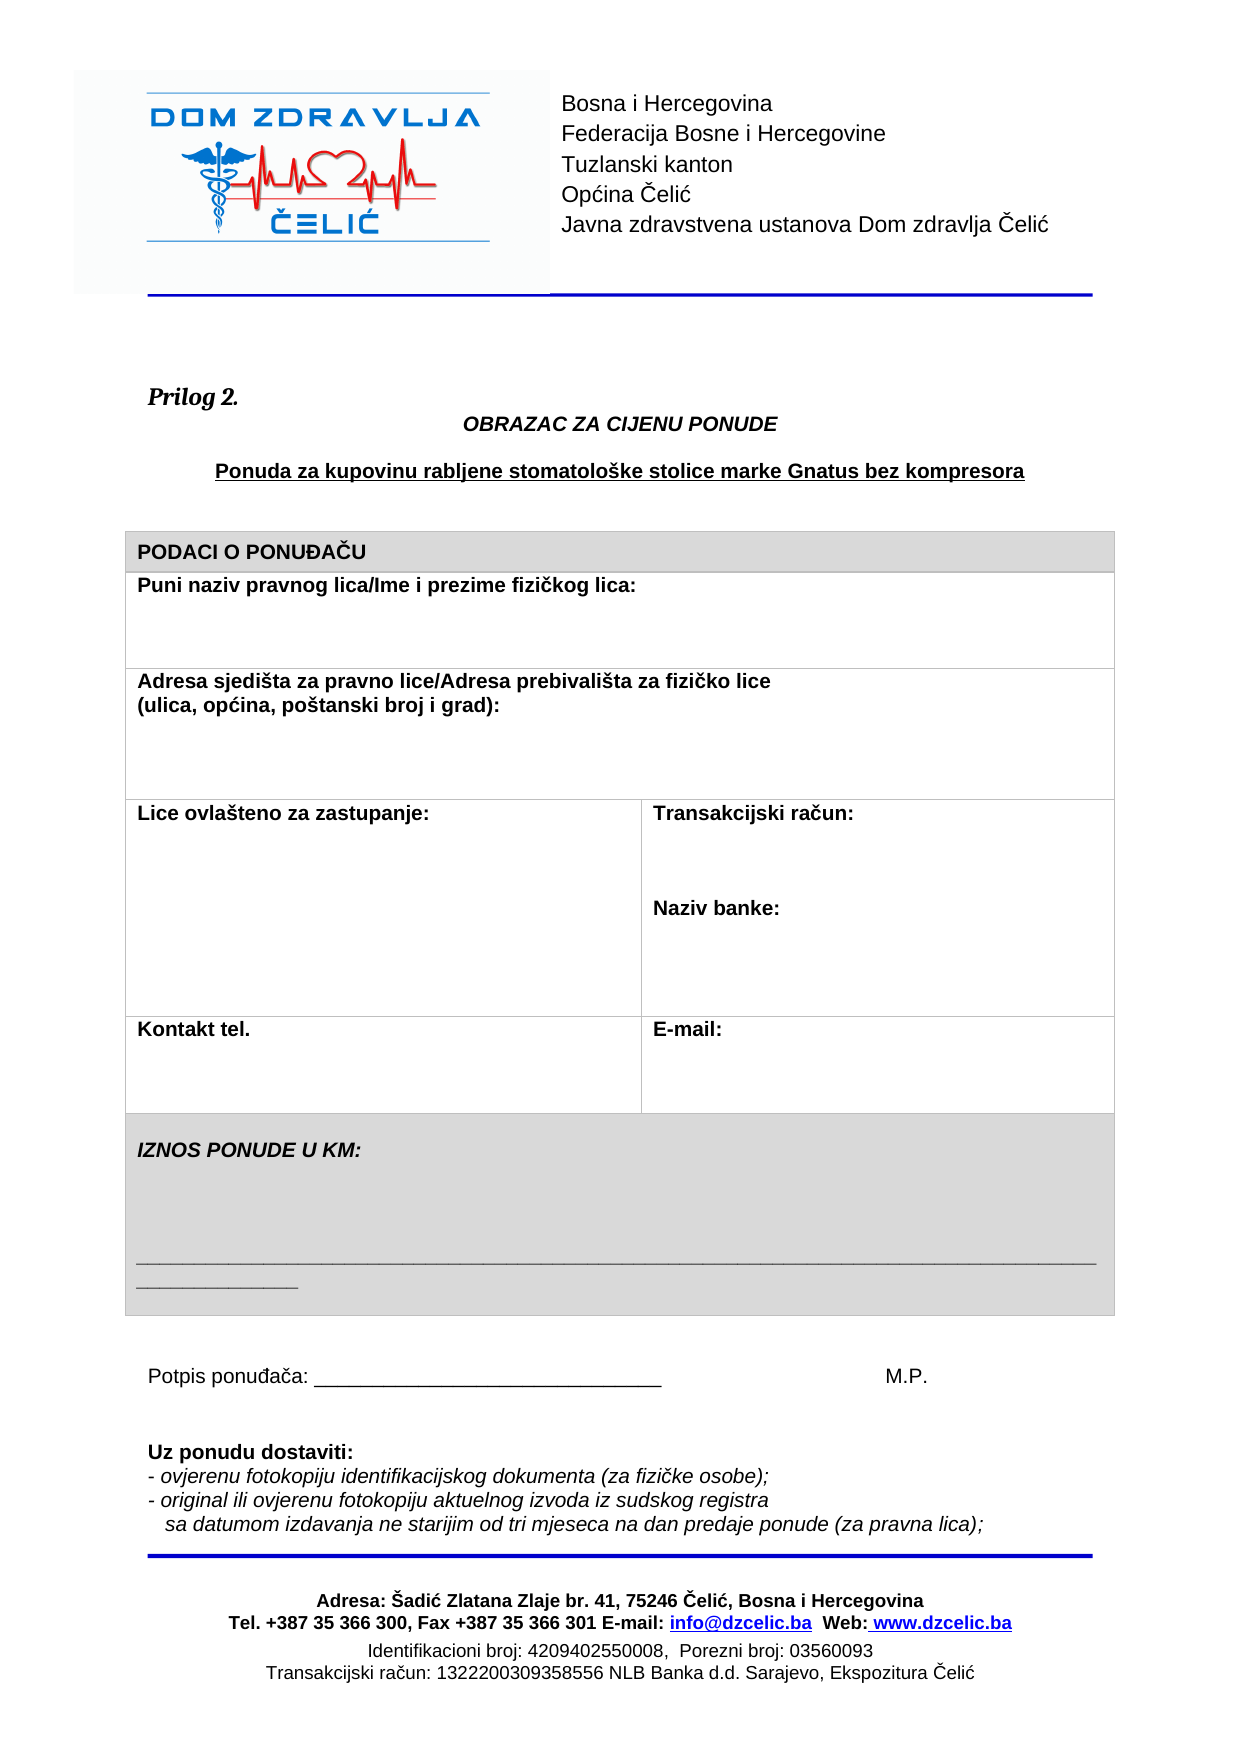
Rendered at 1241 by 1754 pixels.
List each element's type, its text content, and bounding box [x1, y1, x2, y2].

text sa datumom izdavanja ne starijim od tri mjeseca na dan predaje ponude (za pravna lica); [148, 1512, 1092, 1536]
table_cell E-mail: [642, 1017, 1114, 1113]
text OBRAZAC ZA CIJENU PONUDE [148, 411, 1092, 435]
text Uz ponudu dostaviti: [148, 1440, 1092, 1464]
text Prilog 2. [148, 383, 1092, 411]
table_cell Lice ovlašteno za zastupanje: [126, 800, 641, 1016]
table_cell Puni naziv pravnog lica/Ime i prezime fizičkog lica: [126, 573, 1114, 668]
table_cell Transakcijski račun: Naziv banke: [642, 800, 1114, 1016]
table_cell Adresa sjedišta za pravno lice/Adresa prebivališta za fizičko lice (ulica, općina, poštanski broj i grad): [126, 669, 1114, 799]
table_header PODACI O PONUĐAČU [126, 532, 1114, 571]
text - original ili ovjerenu fotokopiju aktuelnog izvoda iz sudskog registra [148, 1488, 1092, 1512]
picture [73, 70, 550, 294]
table_cell IZNOS PONUDE U KM: _________________________________________________________________________________________________ [126, 1114, 1114, 1315]
text Ponuda za kupovinu rabljene stomatološke stolice marke Gnatus bez kompresora [148, 459, 1092, 483]
table_cell Kontakt tel. [126, 1017, 641, 1113]
text Potpis ponuđača: ______________________________ M.P. [148, 1364, 1092, 1388]
text - ovjerenu fotokopiju identifikacijskog dokumenta (za fizičke osobe); [148, 1464, 1092, 1488]
